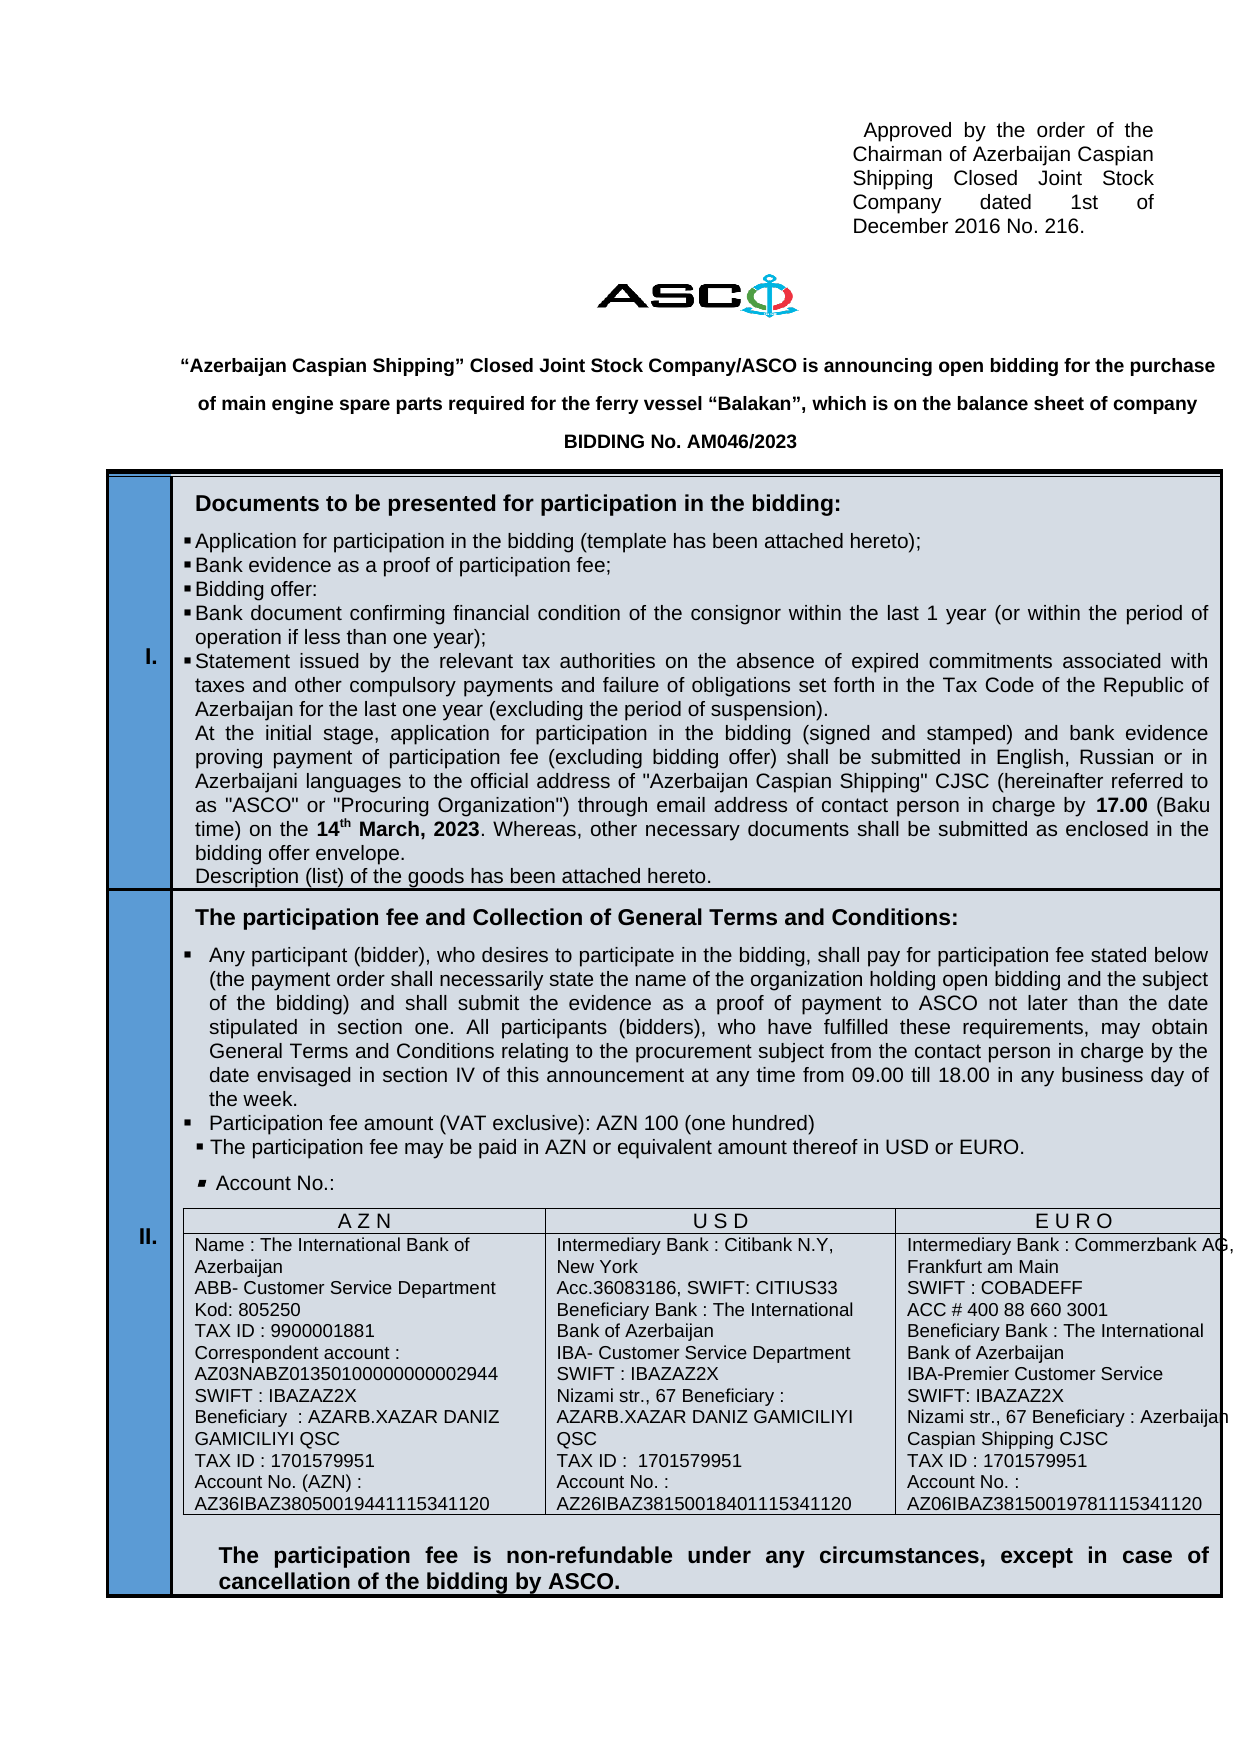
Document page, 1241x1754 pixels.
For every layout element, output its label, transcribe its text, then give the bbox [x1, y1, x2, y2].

table_header [109, 477, 170, 888]
table_header Documents to be presented for participation in the bidding: Application for participation in the bidding (template has been attached hereto); Bank evidence as a proof of participation fee; Bidding offer: Bank document confirming financial condition of the consignor within the last 1 year (or within the period of operation if less than one year); Statement issued by the relevant tax authorities on the absence of expired commitments associated with taxes and other compulsory payments and failure of obligations set forth in the Tax Code of the Republic of Azerbaijan for the last one year (excluding the period of suspension). At the initial stage, application for participation in the bidding (signed and stamped) and bank evidence proving payment of participation fee (excluding bidding offer) shall be submitted in English, Russian or in Azerbaijani languages to the official address of "Azerbaijan Caspian Shipping" CJSC (hereinafter referred to as "ASCO" or "Procuring Organization") through email address of contact person in charge by 17.00 (Baku time) on the 14th March, 2023. Whereas, other necessary documents shall be submitted as enclosed in the bidding offer envelope. Description (list) of the goods has been attached hereto. [173, 477, 1220, 888]
text BIDDING No. AM046/2023 [177, 431, 1152, 469]
picture [551, 237, 844, 354]
text Approved by the order of the Chairman of Azerbaijan Caspian Shipping Closed Joint Stock Company dated 1st of December 2016 No. 216. [852, 118, 1154, 238]
text “Azerbaijan Caspian Shipping” Closed Joint Stock Company/ASCO is announcing open bidding for the purchase of main engine spare parts required for the ferry vessel “Balakan”, which is on the balance sheet of company [177, 354, 1218, 431]
table_cell [109, 891, 170, 1594]
table_cell The participation fee and Collection of General Terms and Conditions: Any participant (bidder), who desires to participate in the bidding, shall pay for participation fee stated below (the payment order shall necessarily state the name of the organization holding open bidding and the subject of the bidding) and shall submit the evidence as a proof of payment to ASCO not later than the date stipulated in section one. All participants (bidders), who have fulfilled these requirements, may obtain General Terms and Conditions relating to the procurement subject from the contact person in charge by the date envisaged in section IV of this announcement at any time from 09.00 till 18.00 in any business day of the week. Participation fee amount (VAT exclusive): AZN 100 (one hundred) The participation fee may be paid in AZN or equivalent amount thereof in USD or EURO. Account No.: The participation fee is non-refundable under any circumstances, except in case of cancellation of the bidding by ASCO. [173, 891, 1220, 1594]
